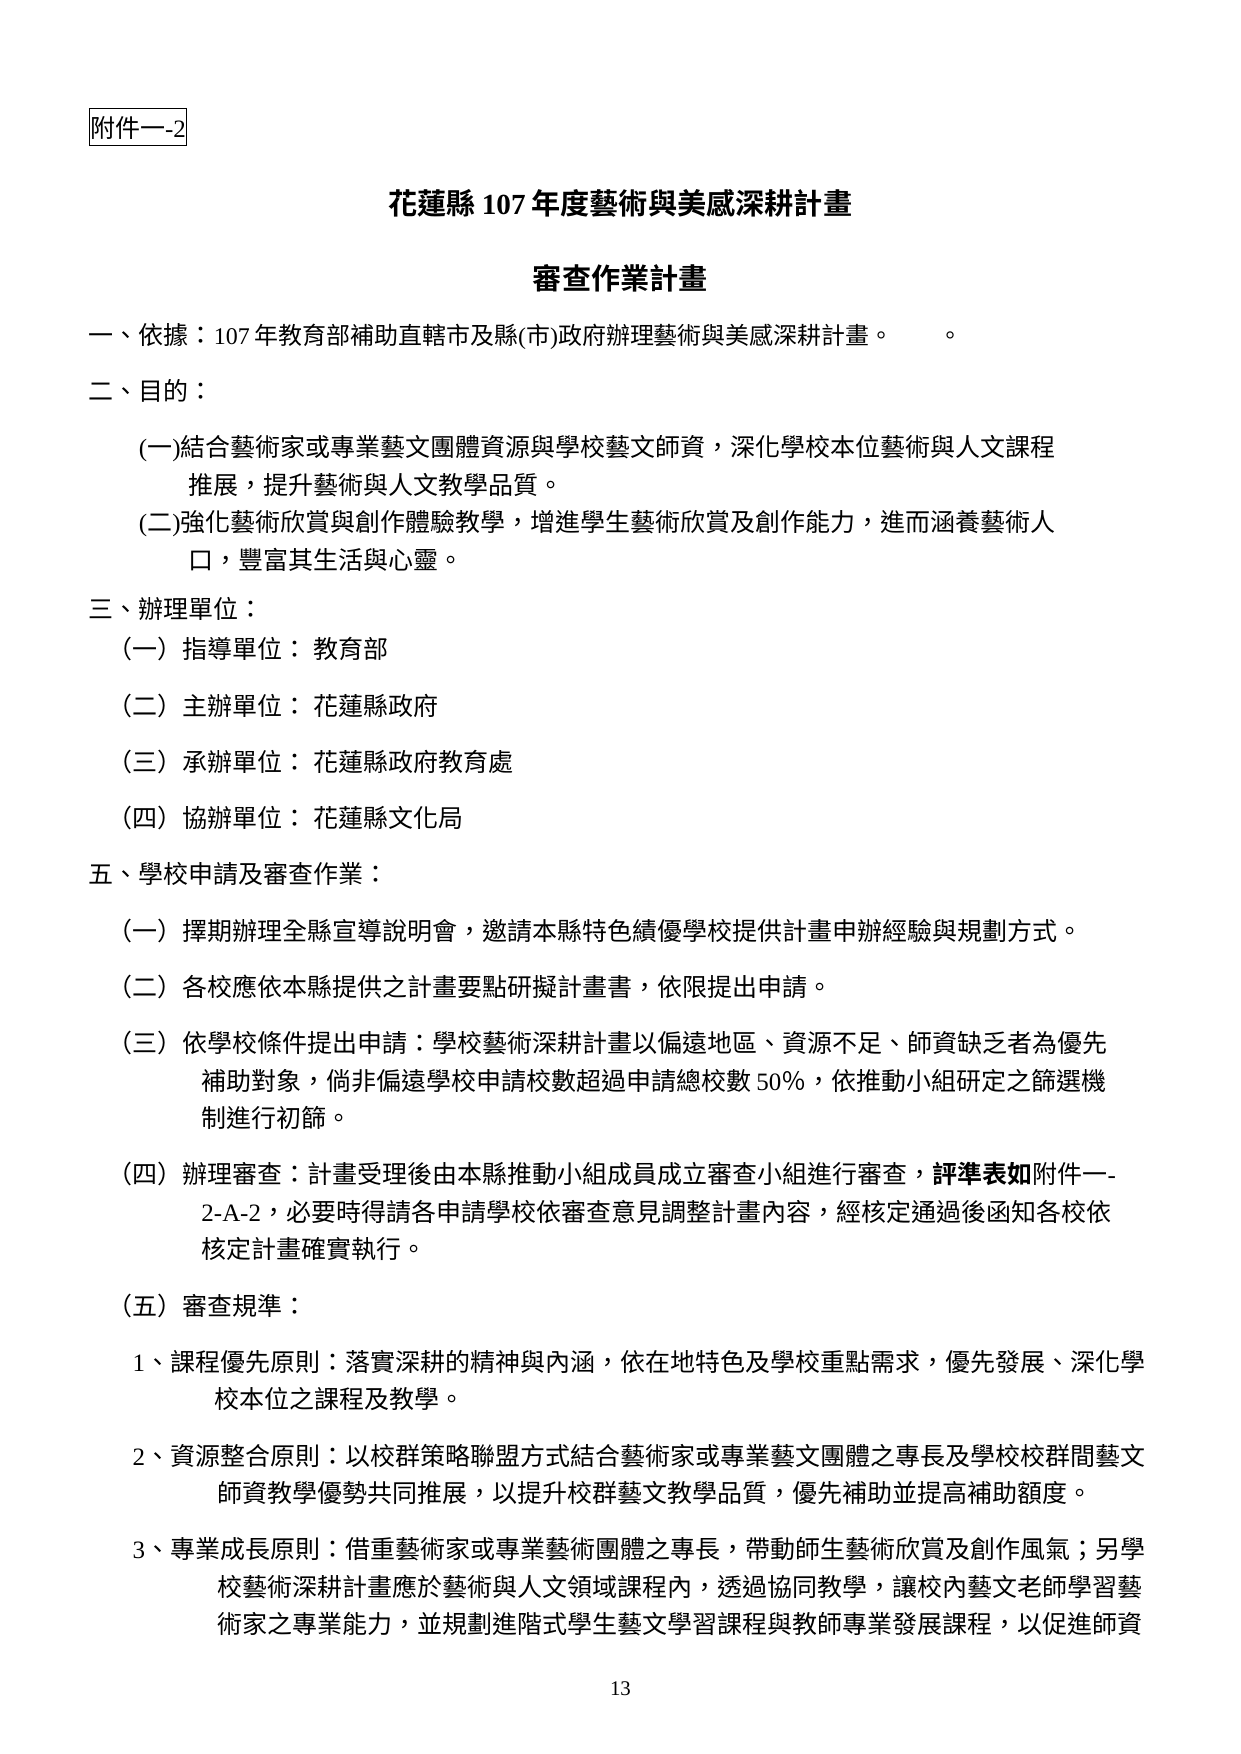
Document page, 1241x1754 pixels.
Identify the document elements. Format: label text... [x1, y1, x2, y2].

text （三）依學校條件提出申請：學校藝術深耕計畫以偏遠地區、資源不足、師資缺乏者為優先補助對象，倘非偏遠學校申請校數超過申請總校數50％，依推動小組研定之篩選機制進行初篩。 [89, 1023, 1122, 1135]
text 口，豐富其生活與心靈。 [89, 539, 1152, 577]
text （一）指導單位： 教育部 [89, 629, 1152, 667]
text 1、課程優先原則：落實深耕的精神與內涵，依在地特色及學校重點需求，優先發展、深化學校本位之課程及教學。 [89, 1342, 1152, 1417]
text （五）審查規準： [89, 1285, 1152, 1323]
text 2、資源整合原則：以校群策略聯盟方式結合藝術家或專業藝文團體之專長及學校校群間藝文師資教學優勢共同推展，以提升校群藝文教學品質，優先補助並提高補助額度。 [89, 1435, 1152, 1510]
text （一）擇期辦理全縣宣導說明會，邀請本縣特色績優學校提供計畫申辦經驗與規劃方式。 [89, 910, 1122, 948]
text （二）主辦單位： 花蓮縣政府 [89, 685, 1152, 723]
text (一)結合藝術家或專業藝文團體資源與學校藝文師資，深化學校本位藝術與人文課程 [89, 427, 1152, 464]
text 五、學校申請及審查作業： [89, 854, 1152, 892]
text 附件一-2 [89, 89, 1152, 164]
text 一、依據：107年教育部補助直轄市及縣(市)政府辦理藝術與美感深耕計畫。 。 [89, 314, 1152, 352]
text （三）承辦單位： 花蓮縣政府教育處 [89, 742, 1152, 779]
text (二)強化藝術欣賞與創作體驗教學，增進學生藝術欣賞及創作能力，進而涵養藝術人 [89, 502, 1152, 539]
text 推展，提升藝術與人文教學品質。 [89, 464, 1152, 502]
text 審查作業計畫 [89, 239, 1152, 314]
text （二）各校應依本縣提供之計畫要點研擬計畫書，依限提出申請。 [89, 967, 1122, 1004]
text 二、目的： [89, 371, 1152, 408]
text 三、辦理單位： [89, 577, 1108, 629]
text 花蓮縣107年度藝術與美感深耕計畫 [89, 164, 1152, 239]
text （四）協辦單位： 花蓮縣文化局 [89, 798, 1152, 835]
text （四）辦理審查：計畫受理後由本縣推動小組成員成立審查小組進行審查，評準表如附件一-2-A-2，必要時得請各申請學校依審查意見調整計畫內容，經核定通過後函知各校依核定計畫確實執行。 [89, 1154, 1122, 1267]
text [89, 1529, 1152, 1642]
